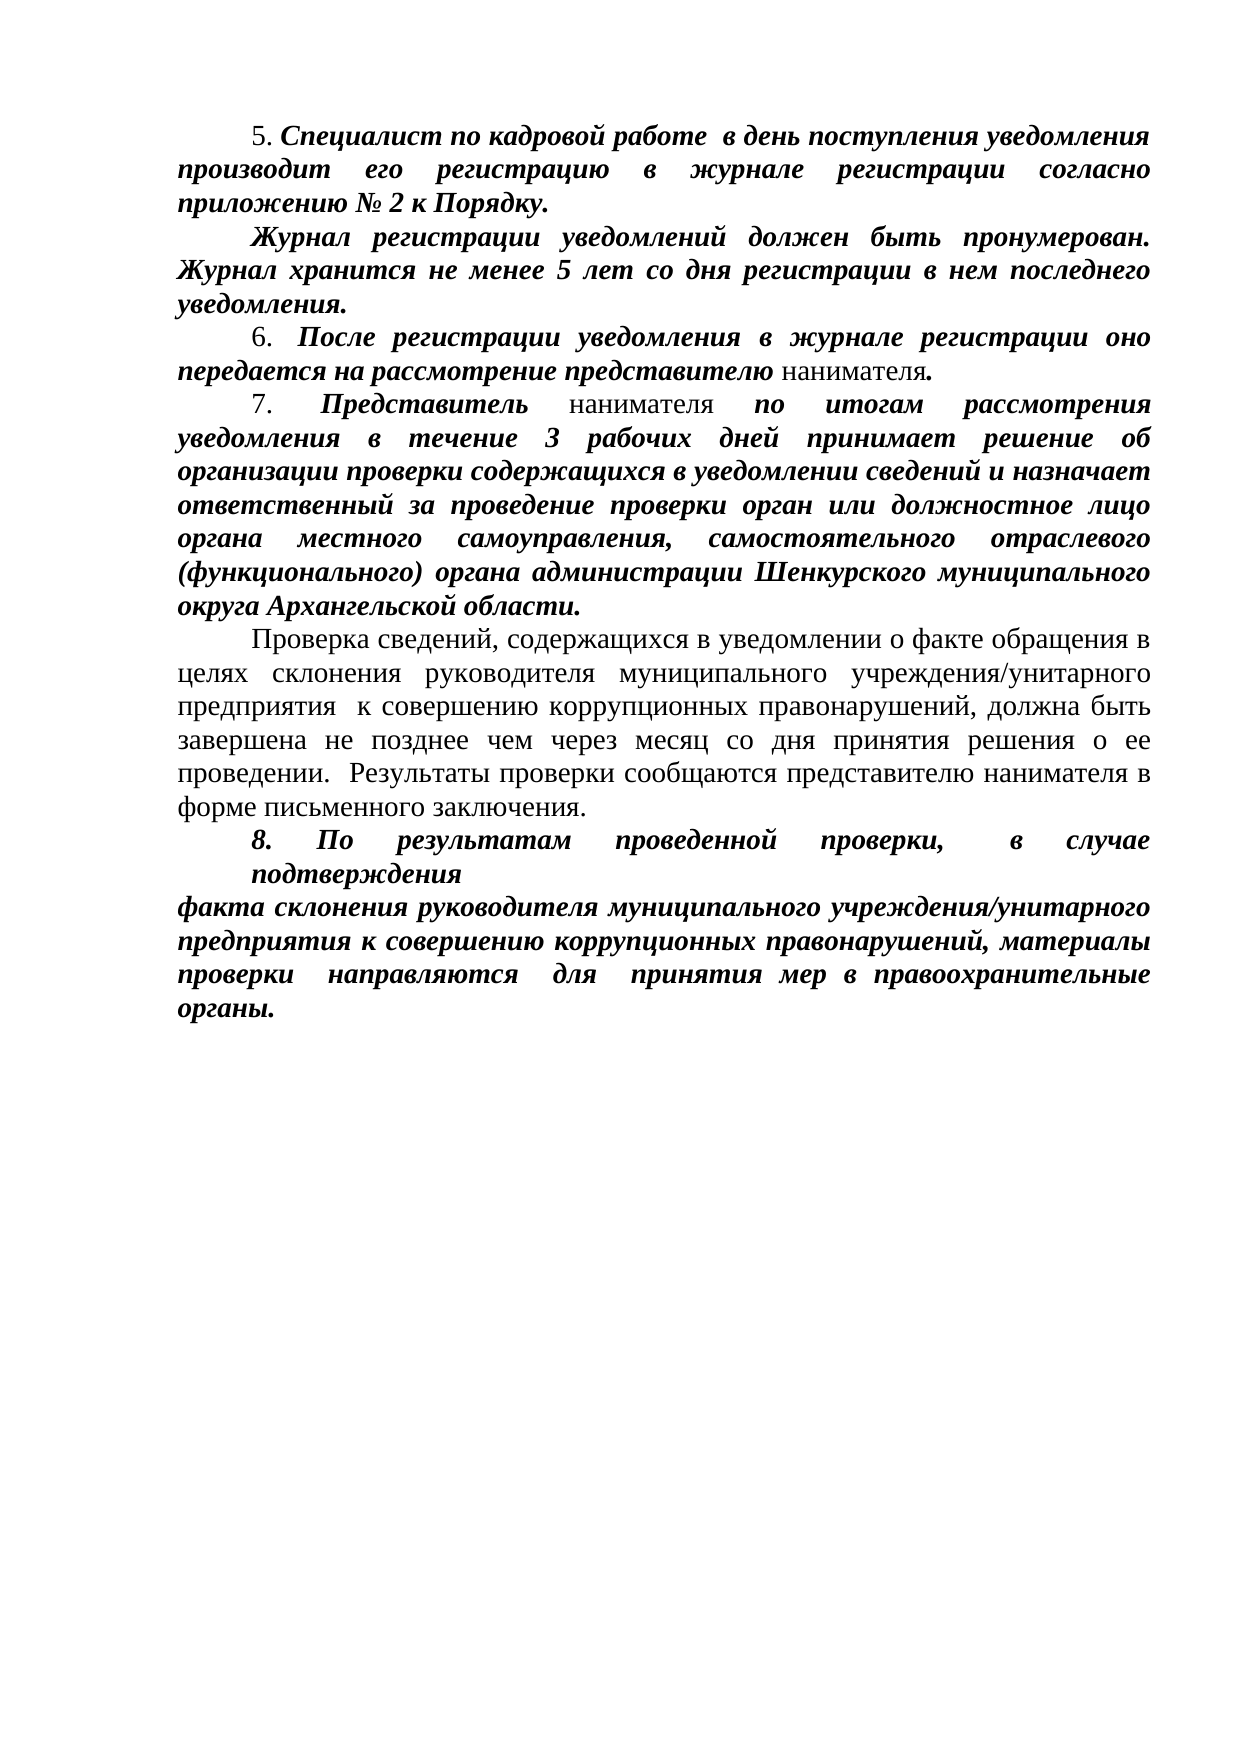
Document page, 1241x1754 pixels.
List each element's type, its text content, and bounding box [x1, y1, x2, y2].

text Проверка сведений, содержащихся в уведомлении о факте обращения в целях склонения руководителя муниципального учреждения/унитарного предприятия к совершению коррупционных правонарушений, должна быть завершена не позднее чем через месяц со дня принятия решения о ее проведении. Результаты проверки сообщаются представителю нанимателя в форме письменного заключения. [177, 621, 1152, 822]
list Представитель нанимателя по итогам рассмотрения уведомления в течение 3 рабочих дней принимает решение об организации проверки содержащихся в уведомлении сведений и назначает ответственный за проведение проверки орган или должностное лицо органа местного самоуправления, самостоятельного отраслевого (функционального) органа администрации Шенкурского муниципального округа Архангельской области. [177, 386, 1152, 621]
text Журнал регистрации уведомлений должен быть пронумерован. Журнал хранится не менее 5 лет со дня регистрации в нем последнего уведомления. [177, 219, 1152, 319]
text факта склонения руководителя муниципального учреждения/унитарного предприятия к совершению коррупционных правонарушений, материалы проверки направляются для принятия мер в правоохранительные органы. [177, 889, 1152, 1024]
list Специалист по кадровой работе в день поступления уведомления производит его регистрацию в журнале регистрации согласно приложению № 2 к Порядку. [177, 118, 1152, 219]
text 8. По результатам проведенной проверки, в случае подтверждения [251, 822, 1152, 889]
list После регистрации уведомления в журнале регистрации оно передается на рассмотрение представителю нанимателя. [177, 319, 1152, 386]
